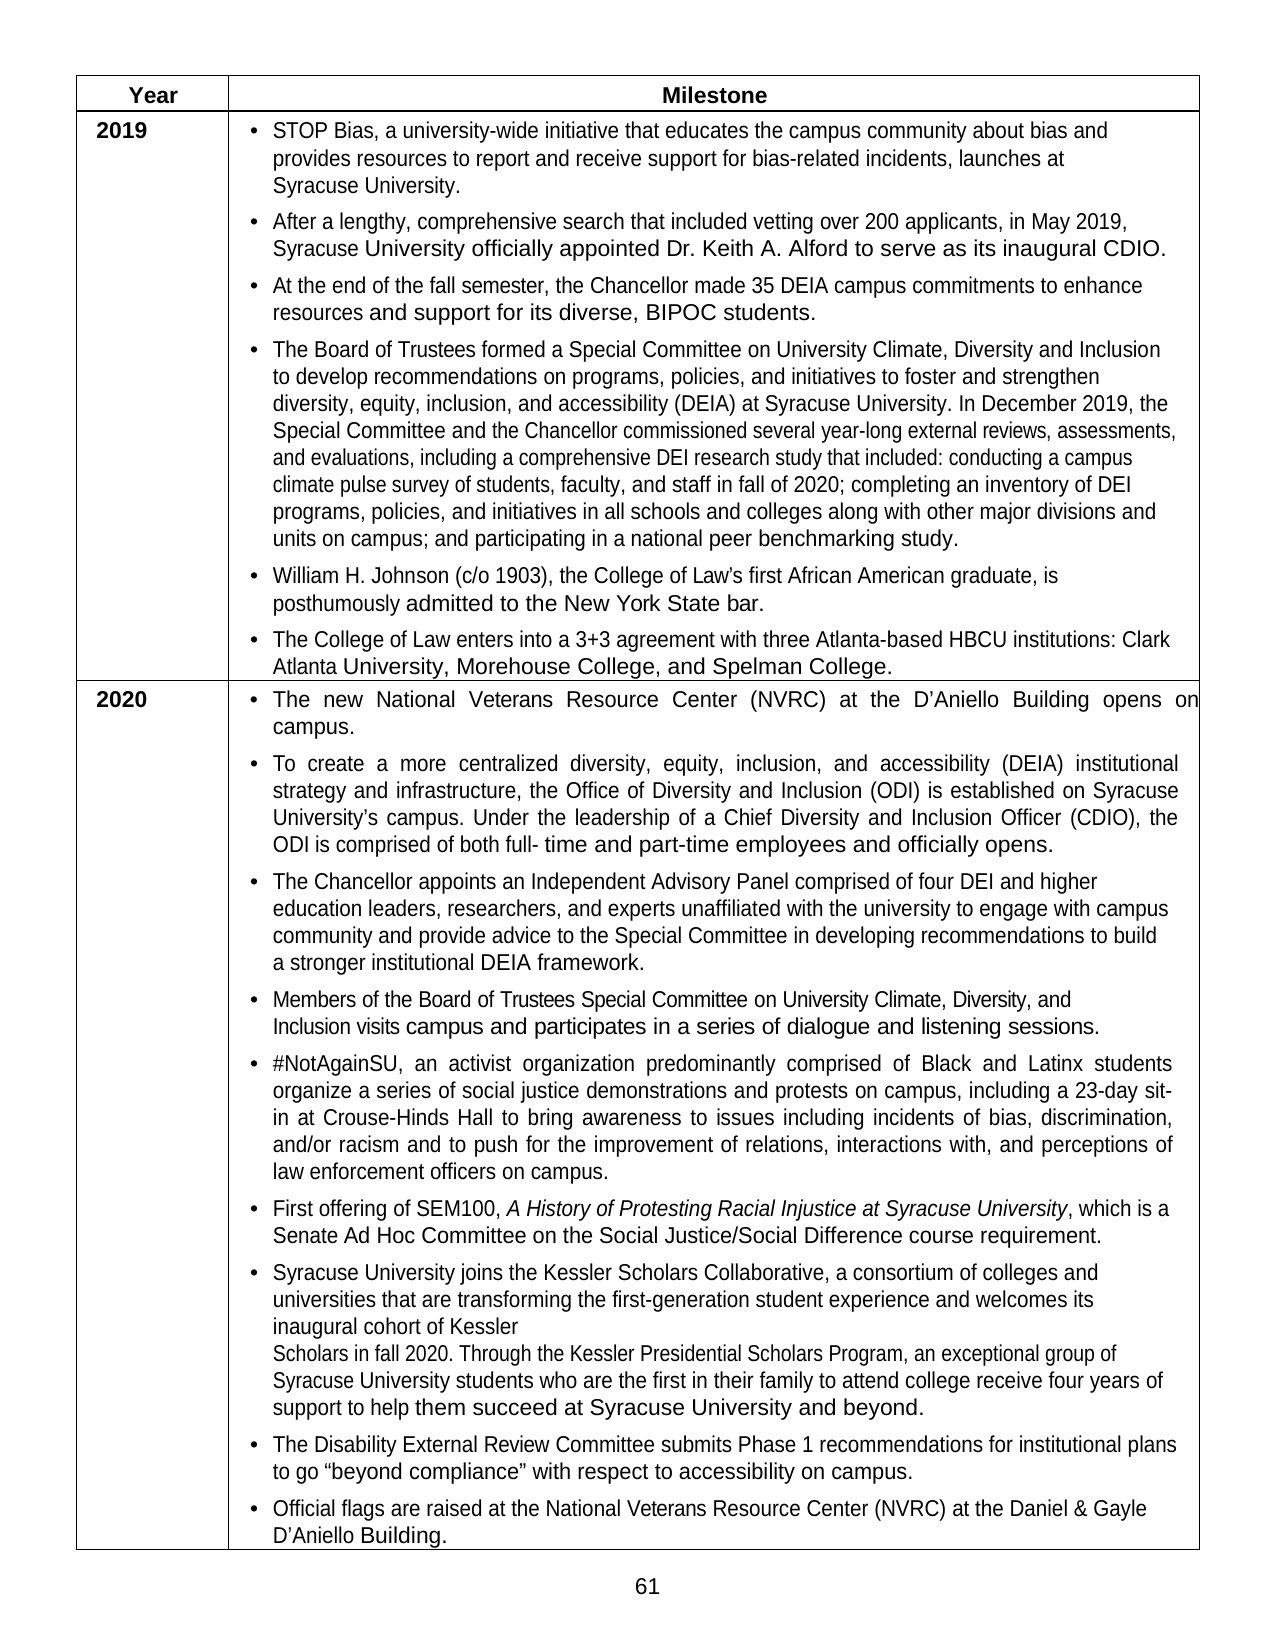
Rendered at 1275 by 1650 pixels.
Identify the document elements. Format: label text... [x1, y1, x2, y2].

table_cell STOP Bias, a university-wide initiative that educates the campus community about bias and provides resources to report and receive support for bias-related incidents, launches at Syracuse University. After a lengthy, comprehensive search that included vetting over 200 applicants, in May 2019, Syracuse University officially appointed Dr. Keith A. Alford to serve as its inaugural CDIO. At the end of the fall semester, the Chancellor made 35 DEIA campus commitments to enhance resources and support for its diverse, BIPOC students. The Board of Trustees formed a Special Committee on University Climate, Diversity and Inclusion to develop recommendations on programs, policies, and initiatives to foster and strengthen diversity, equity, inclusion, and accessibility (DEIA) at Syracuse University. In December 2019, the Special Committee and the Chancellor commissioned several year-long external reviews, assessments, and evaluations, including a comprehensive DEI research study that included: conducting a campus climate pulse survey of students, faculty, and staff in fall of 2020; completing an inventory of DEI programs, policies, and initiatives in all schools and colleges along with other major divisions and units on campus; and participating in a national peer benchmarking study. William H. Johnson (c/o 1903), the College of Law’s first African American graduate, is posthumously admitted to the New York State bar. The College of Law enters into a 3+3 agreement with three Atlanta-based HBCU institutions: Clark Atlanta University, Morehouse College, and Spelman College. [229, 112, 1199, 680]
table_cell 2020 [77, 681, 228, 1549]
table_header Year [77, 76, 228, 109]
table_header Milestone [229, 76, 1199, 109]
table_cell 2019 [77, 112, 228, 680]
